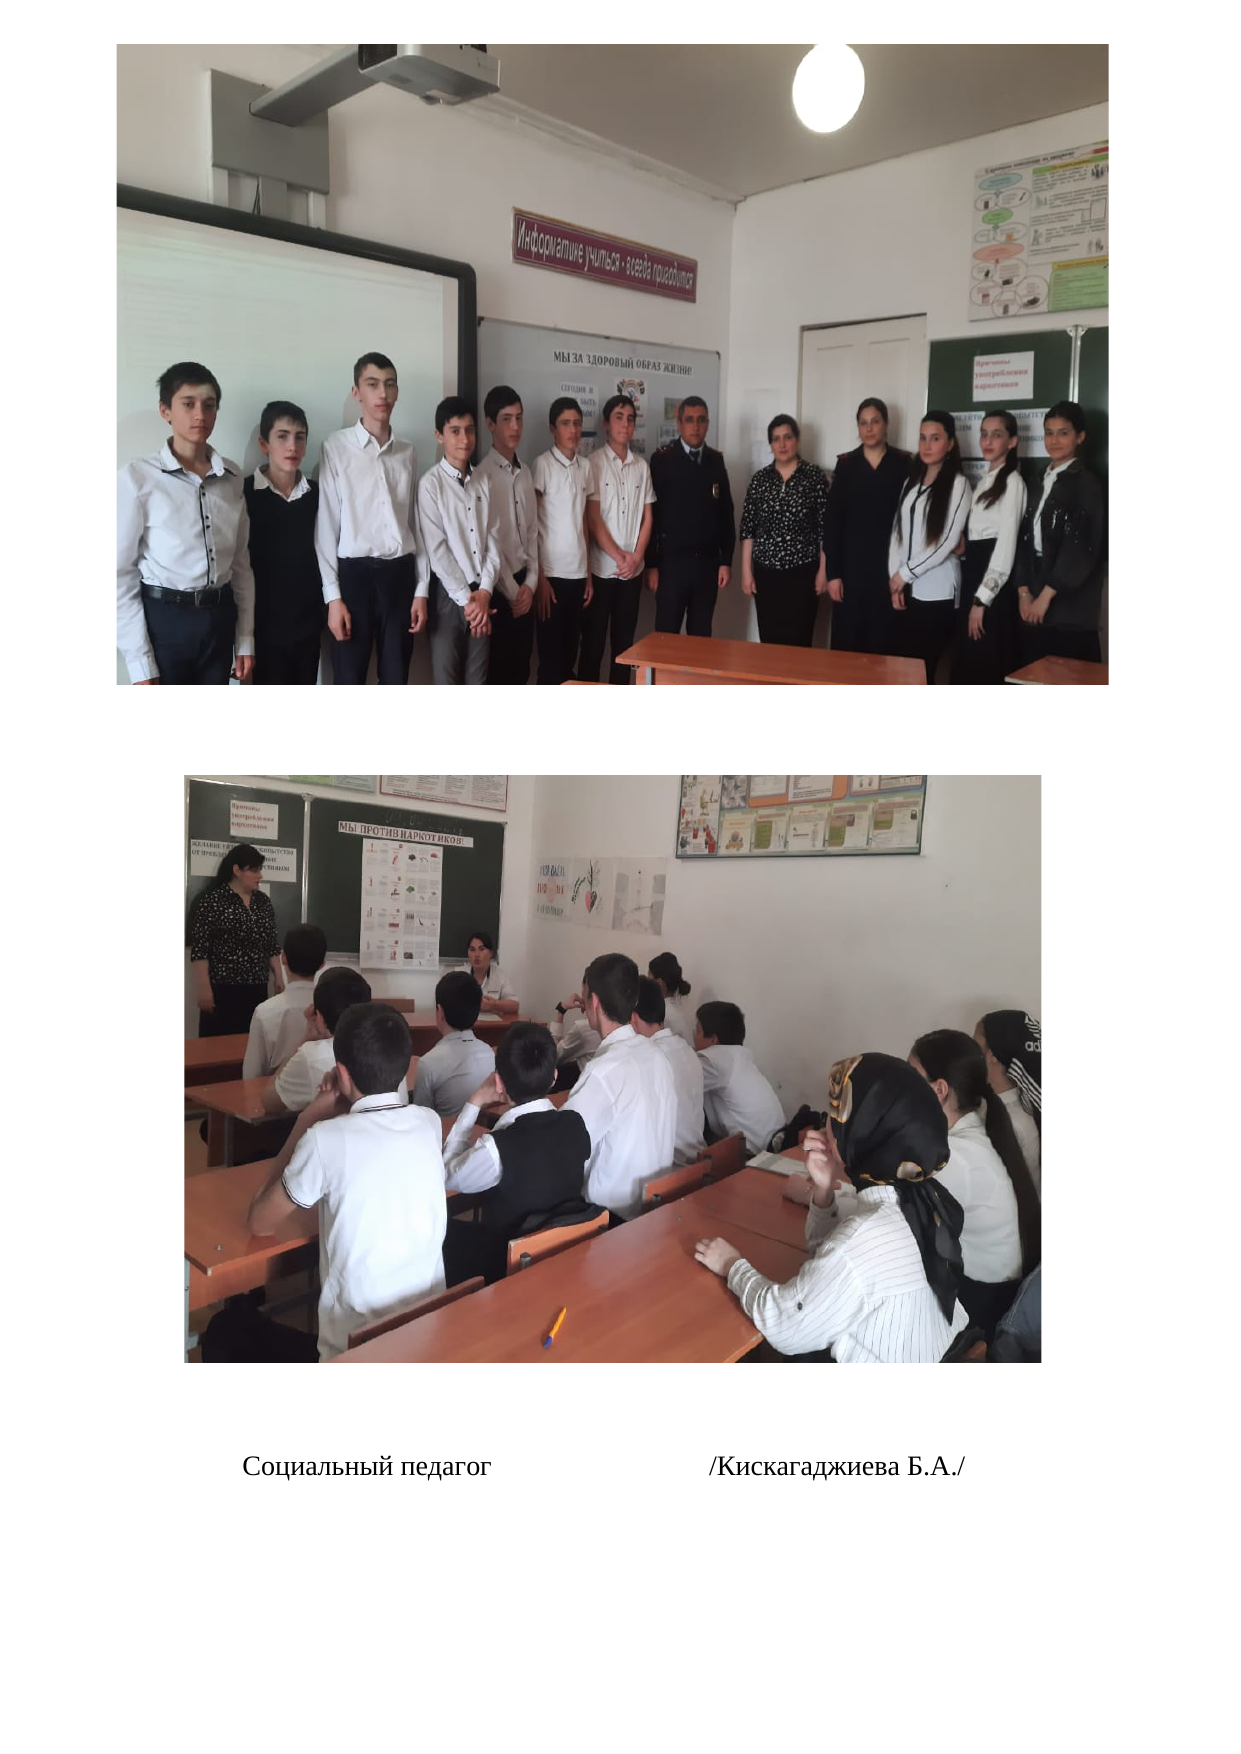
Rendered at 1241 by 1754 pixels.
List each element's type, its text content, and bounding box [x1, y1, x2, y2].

text Социальный педагог /Кискагаджиева Б.А./ [74, 1449, 1152, 1482]
picture [116, 44, 1109, 685]
picture [184, 775, 1042, 1363]
